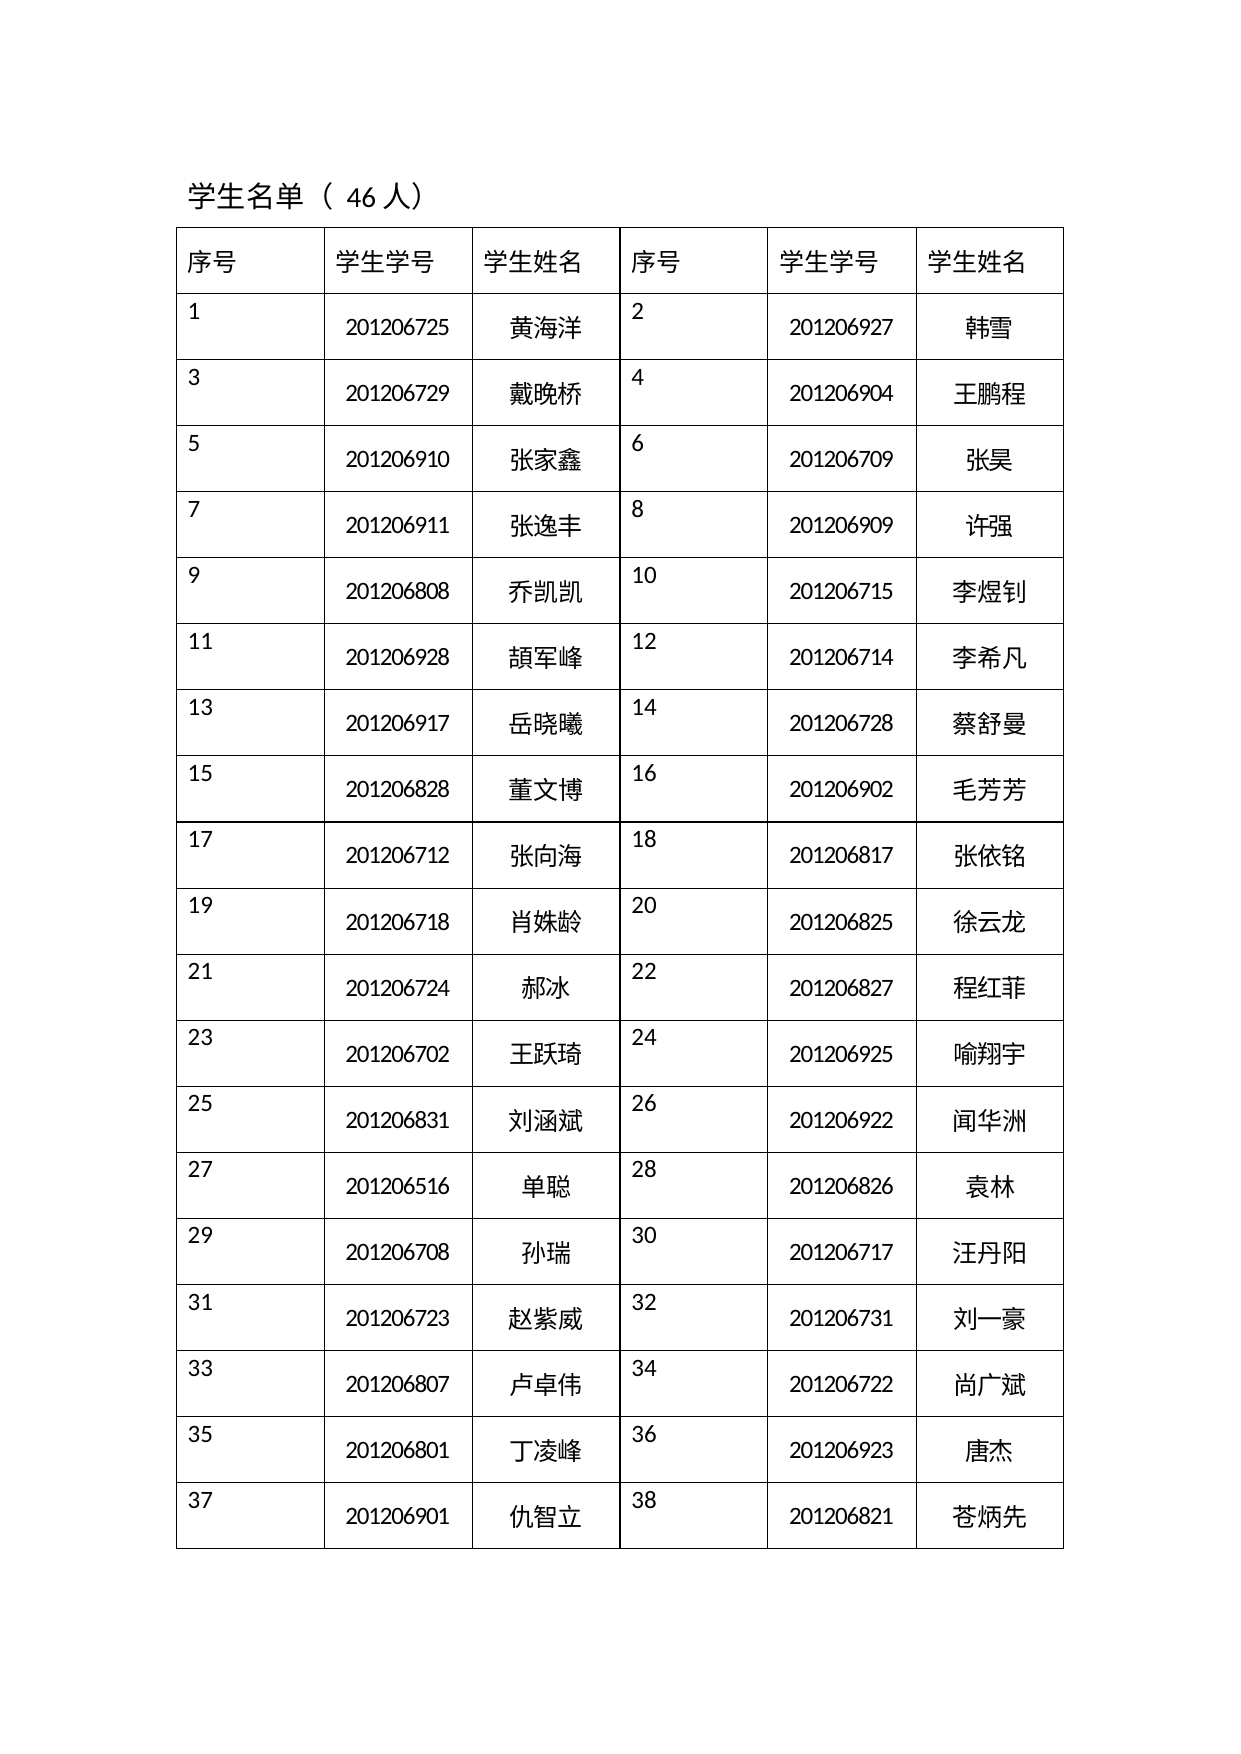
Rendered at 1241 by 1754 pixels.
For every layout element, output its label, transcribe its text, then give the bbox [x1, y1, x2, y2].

table_cell 201206827 [768, 955, 916, 1019]
table_cell 10 [621, 558, 767, 623]
table_cell 1 [177, 294, 324, 359]
table_cell 毛芳芳 [917, 756, 1063, 821]
table_cell 201206808 [325, 558, 472, 623]
table_cell 201206708 [325, 1219, 472, 1284]
table_cell 2 [621, 294, 767, 359]
table_cell 32 [621, 1285, 767, 1350]
table_cell 201206729 [325, 360, 472, 425]
table_cell 201206817 [768, 823, 916, 887]
table_cell 201206911 [325, 492, 472, 557]
table_cell 17 [177, 823, 324, 887]
table_cell 5 [177, 426, 324, 491]
table_cell 201206831 [325, 1087, 472, 1152]
table_cell 14 [621, 690, 767, 755]
table_cell 201206909 [768, 492, 916, 557]
table_cell 苍炳先 [917, 1483, 1063, 1548]
table_cell 许强 [917, 492, 1063, 557]
table_cell 201206902 [768, 756, 916, 821]
table_cell 喻翔宇 [917, 1021, 1063, 1086]
table_cell 唐杰 [917, 1417, 1063, 1482]
table_cell 201206722 [768, 1351, 916, 1416]
table_cell 郝冰 [473, 955, 619, 1019]
table_header 学生学号 [325, 228, 472, 293]
table_cell 6 [621, 426, 767, 491]
table_cell 赵紫威 [473, 1285, 619, 1350]
table_cell 8 [621, 492, 767, 557]
table_cell 201206825 [768, 889, 916, 953]
table_cell 张向海 [473, 823, 619, 887]
table_cell 38 [621, 1483, 767, 1548]
table_cell 34 [621, 1351, 767, 1416]
table_cell 徐云龙 [917, 889, 1063, 953]
table_cell 201206927 [768, 294, 916, 359]
table_cell 頡军峰 [473, 624, 619, 689]
table_cell 汪丹阳 [917, 1219, 1063, 1284]
table_cell 201206922 [768, 1087, 916, 1152]
table_cell 201206925 [768, 1021, 916, 1086]
table_cell 丁凌峰 [473, 1417, 619, 1482]
table_cell 33 [177, 1351, 324, 1416]
table_cell 26 [621, 1087, 767, 1152]
table_cell 201206718 [325, 889, 472, 953]
table_header 学生姓名 [473, 228, 619, 293]
table_cell 3 [177, 360, 324, 425]
table_cell 刘涵斌 [473, 1087, 619, 1152]
table_cell 36 [621, 1417, 767, 1482]
table_cell 袁林 [917, 1153, 1063, 1218]
table_cell 岳晓曦 [473, 690, 619, 755]
table_cell 卢卓伟 [473, 1351, 619, 1416]
table_cell 30 [621, 1219, 767, 1284]
table_cell 21 [177, 955, 324, 1019]
table_cell 25 [177, 1087, 324, 1152]
table_cell 李希凡 [917, 624, 1063, 689]
table_cell 韩雪 [917, 294, 1063, 359]
table_cell 戴晚桥 [473, 360, 619, 425]
table_cell 16 [621, 756, 767, 821]
table_cell 37 [177, 1483, 324, 1548]
table_cell 黄海洋 [473, 294, 619, 359]
table_cell 201206923 [768, 1417, 916, 1482]
table_cell 201206712 [325, 823, 472, 887]
table_cell 23 [177, 1021, 324, 1086]
table_cell 201206901 [325, 1483, 472, 1548]
table_cell 张逸丰 [473, 492, 619, 557]
table_cell 闻华洲 [917, 1087, 1063, 1152]
table_cell 201206917 [325, 690, 472, 755]
table_cell 11 [177, 624, 324, 689]
table_cell 程红菲 [917, 955, 1063, 1019]
table_cell 35 [177, 1417, 324, 1482]
table_cell 4 [621, 360, 767, 425]
table_cell 201206910 [325, 426, 472, 491]
text 学生名单（ 46 人） [187, 162, 1053, 227]
table_cell 24 [621, 1021, 767, 1086]
table_cell 201206728 [768, 690, 916, 755]
table_cell 201206828 [325, 756, 472, 821]
table_cell 201206715 [768, 558, 916, 623]
table_cell 22 [621, 955, 767, 1019]
table_cell 单聪 [473, 1153, 619, 1218]
table_cell 尚广斌 [917, 1351, 1063, 1416]
table_cell 20 [621, 889, 767, 953]
table_cell 201206904 [768, 360, 916, 425]
table_cell 蔡舒曼 [917, 690, 1063, 755]
table_cell 201206731 [768, 1285, 916, 1350]
table_cell 13 [177, 690, 324, 755]
table_header 学生学号 [768, 228, 916, 293]
table_cell 201206801 [325, 1417, 472, 1482]
table_cell 29 [177, 1219, 324, 1284]
table_cell 201206724 [325, 955, 472, 1019]
table_cell 刘一豪 [917, 1285, 1063, 1350]
table_cell 201206516 [325, 1153, 472, 1218]
table_cell 王跃琦 [473, 1021, 619, 1086]
table_cell 仇智立 [473, 1483, 619, 1548]
table_cell 董文博 [473, 756, 619, 821]
table_cell 201206723 [325, 1285, 472, 1350]
table_cell 18 [621, 823, 767, 887]
table_cell 28 [621, 1153, 767, 1218]
table_cell 201206702 [325, 1021, 472, 1086]
table_cell 张依铭 [917, 823, 1063, 887]
table_cell 孙瑞 [473, 1219, 619, 1284]
table_cell 12 [621, 624, 767, 689]
table_cell 李煜钊 [917, 558, 1063, 623]
table_cell 201206807 [325, 1351, 472, 1416]
table_cell 201206714 [768, 624, 916, 689]
table_cell 201206717 [768, 1219, 916, 1284]
table_cell 19 [177, 889, 324, 953]
table_cell 201206821 [768, 1483, 916, 1548]
table_cell 201206928 [325, 624, 472, 689]
table_cell 9 [177, 558, 324, 623]
table_cell 7 [177, 492, 324, 557]
table_cell 肖姝龄 [473, 889, 619, 953]
table_cell 乔凯凯 [473, 558, 619, 623]
table_cell 张家鑫 [473, 426, 619, 491]
table_cell 31 [177, 1285, 324, 1350]
table_cell 201206826 [768, 1153, 916, 1218]
table_header 序号 [621, 228, 767, 293]
table_cell 王鹏程 [917, 360, 1063, 425]
table_header 学生姓名 [917, 228, 1063, 293]
table_cell 201206709 [768, 426, 916, 491]
table_cell 27 [177, 1153, 324, 1218]
table_cell 201206725 [325, 294, 472, 359]
table_header 序号 [177, 228, 324, 293]
table_cell 张昊 [917, 426, 1063, 491]
table_cell 15 [177, 756, 324, 821]
